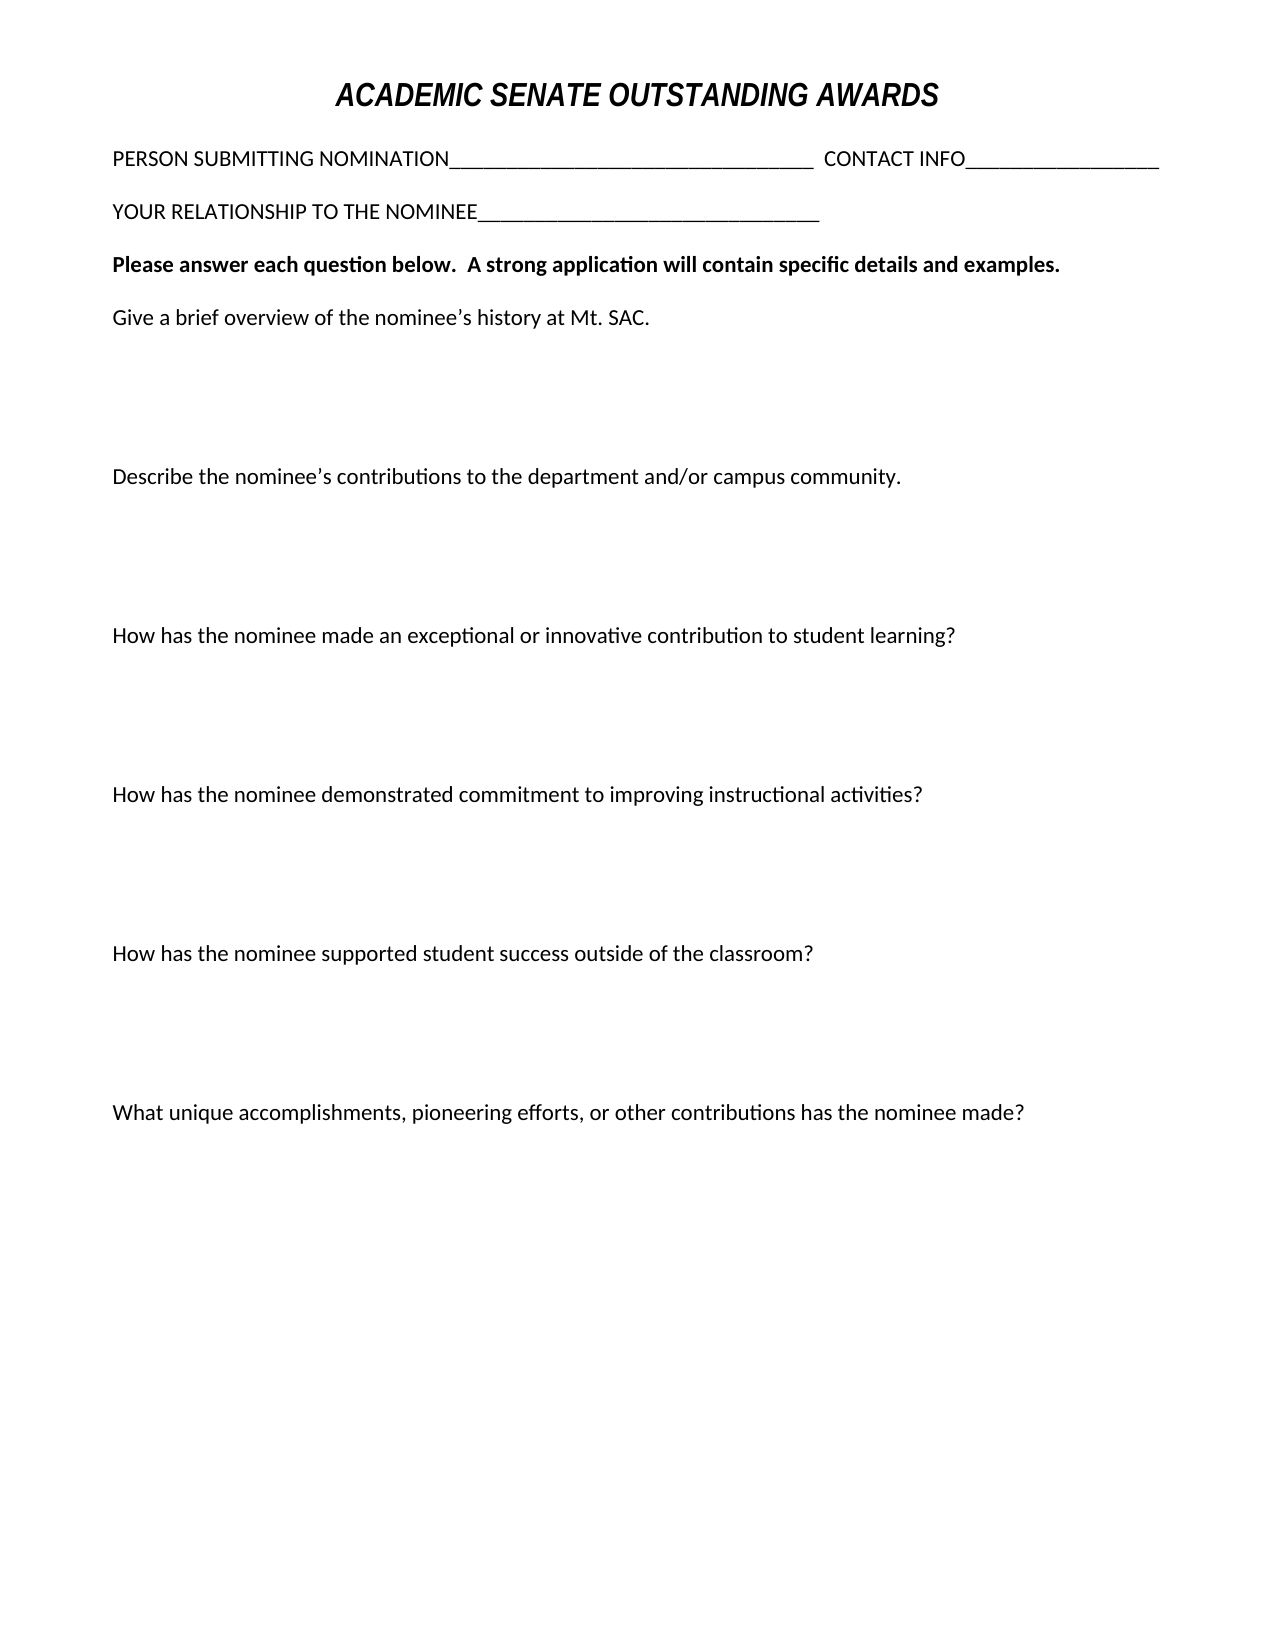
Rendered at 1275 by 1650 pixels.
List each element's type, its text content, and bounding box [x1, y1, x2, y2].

text What unique accomplishments, pioneering efforts, or other contributions has the nominee made? [112, 1098, 1162, 1126]
text Describe the nominee’s contributions to the department and/or campus community. [112, 462, 1162, 490]
text How has the nominee made an exceptional or innovative contribution to student learning? [112, 621, 1162, 649]
text YOUR RELATIONSHIP TO THE NOMINEE______________________________ [112, 197, 1162, 225]
text How has the nominee supported student success outside of the classroom? [112, 939, 1162, 967]
text How has the nominee demonstrated commitment to improving instructional activities? [112, 780, 1162, 808]
text Give a brief overview of the nominee’s history at Mt. SAC. [112, 303, 1162, 331]
text Please answer each question below. A strong application will contain specific details and examples. [112, 250, 1162, 278]
text PERSON SUBMITTING NOMINATION________________________________ CONTACT INFO_________________ [112, 144, 1162, 172]
